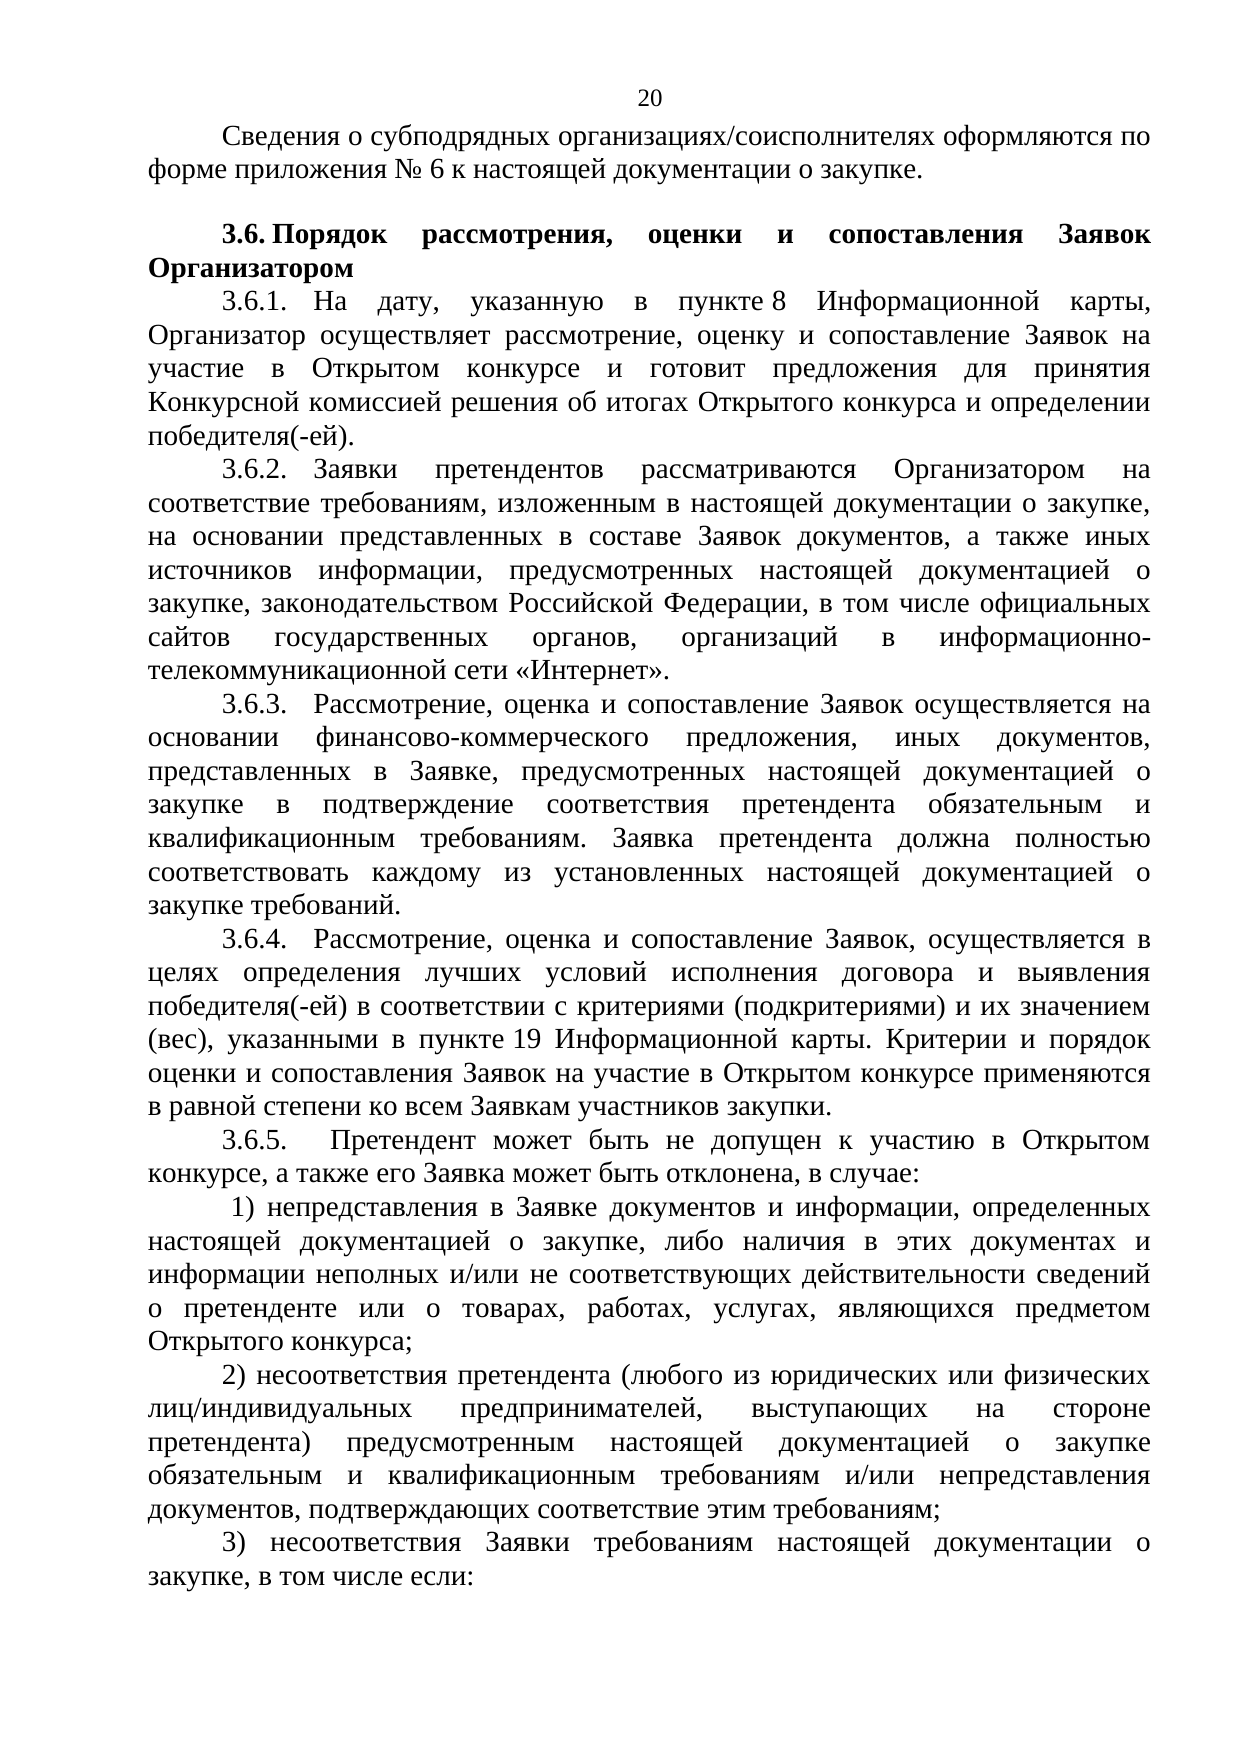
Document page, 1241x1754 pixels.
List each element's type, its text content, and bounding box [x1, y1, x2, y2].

list Рассмотрение, оценка и сопоставление Заявок осуществляется на основании финансово-коммерческого предложения, иных документов, представленных в Заявке, предусмотренных настоящей документацией о закупке в подтверждение соответствия претендента обязательным и квалификационным требованиям. Заявка претендента должна полностью соответствовать каждому из установленных настоящей документацией о закупке требований. [148, 686, 1152, 921]
list Рассмотрение, оценка и сопоставление Заявок, осуществляется в целях определения лучших условий исполнения договора и выявления победителя(-ей) в соответствии с критериями (подкритериями) и их значением (вес), указанными в пункте 19 Информационной карты. Критерии и порядок оценки и сопоставления Заявок на участие в Открытом конкурсе применяются в равной степени ко всем Заявкам участников закупки. [148, 921, 1152, 1122]
list Заявки претендентов рассматриваются Организатором на соответствие требованиям, изложенным в настоящей документации о закупке, на основании представленных в составе Заявок документов, а также иных источников информации, предусмотренных настоящей документацией о закупке, законодательством Российской Федерации, в том числе официальных сайтов государственных органов, организаций в информационно-телекоммуникационной сети «Интернет». [148, 451, 1152, 686]
list Претендент может быть не допущен к участию в Открытом конкурсе, а также его Заявка может быть отклонена, в случае: [148, 1122, 1152, 1189]
text 1) непредставления в Заявке документов и информации, определенных настоящей документацией о закупке, либо наличия в этих документах и информации неполных и/или не соответствующих действительности сведений о претенденте или о товарах, работах, услугах, являющихся предметом Открытого конкурса; [148, 1189, 1152, 1357]
text 2) несоответствия претендента (любого из юридических или физических лиц/индивидуальных предпринимателей, выступающих на стороне претендента) предусмотренным настоящей документацией о закупке обязательным и квалификационным требованиям и/или непредставления документов, подтверждающих соответствие этим требованиям; [148, 1357, 1152, 1524]
text 3) несоответствия Заявки требованиям настоящей документации о закупке, в том числе если: [148, 1524, 1152, 1592]
list Порядок рассмотрения, оценки и сопоставления Заявок Организатором [148, 216, 1152, 283]
list На дату, указанную в пункте 8 Информационной карты, Организатор осуществляет рассмотрение, оценку и сопоставление Заявок на участие в Открытом конкурсе и готовит предложения для принятия Конкурсной комиссией решения об итогах Открытого конкурса и определении победителя(-ей). [148, 283, 1152, 451]
text Сведения о субподрядных организациях/соисполнителях оформляются по форме приложения № 6 к настоящей документации о закупке. [148, 118, 1152, 185]
